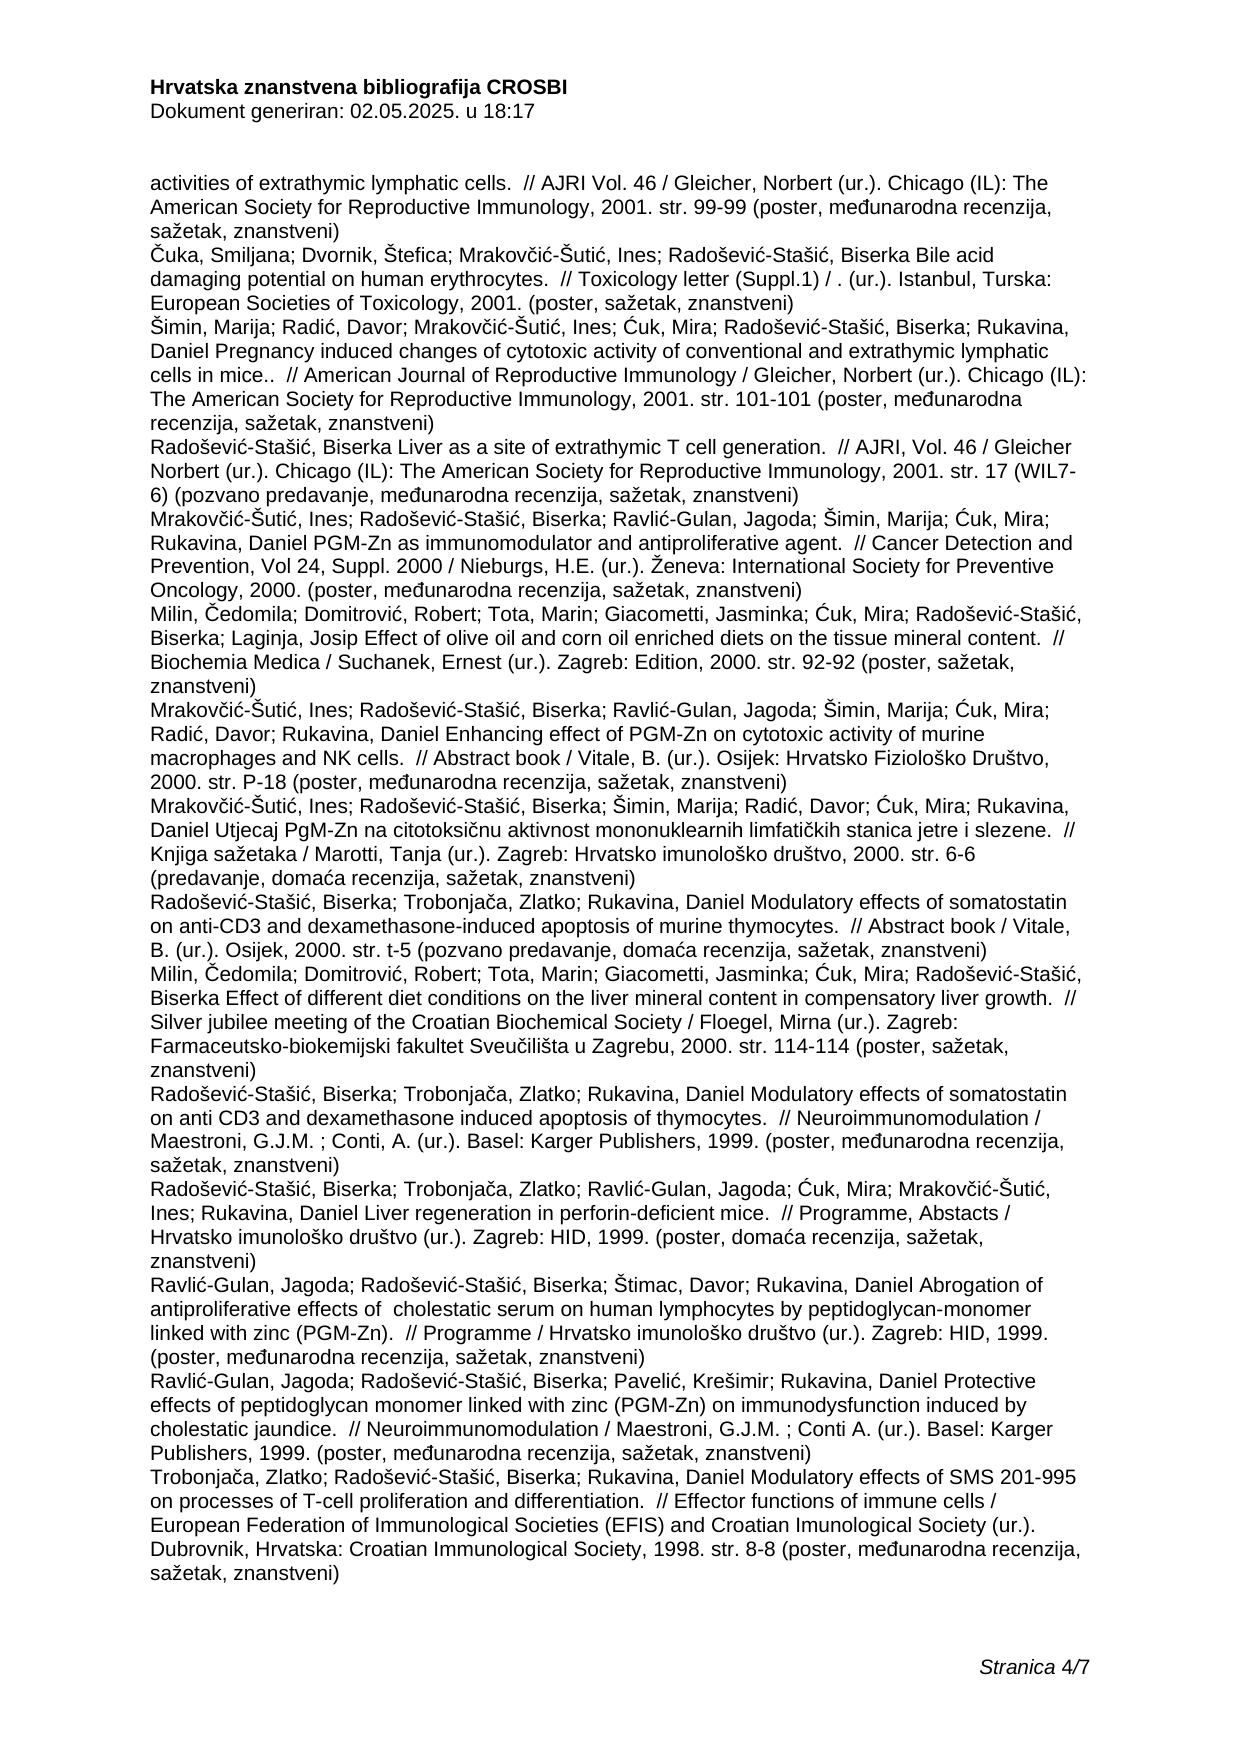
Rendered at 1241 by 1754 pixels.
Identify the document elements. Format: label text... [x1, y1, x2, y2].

text Radošević-Stašić, Biserka; Trobonjača, Zlatko; Ravlić-Gulan, Jagoda; Ćuk, Mira; Mrakovčić-Šutić, Ines; Rukavina, Daniel [150, 1177, 1090, 1273]
text Mrakovčić-Šutić, Ines; Radošević-Stašić, Biserka; Ravlić-Gulan, Jagoda; Šimin, Marija; Ćuk, Mira; Rukavina, Daniel [150, 506, 1090, 602]
text Milin, Čedomila; Domitrović, Robert; Tota, Marin; Giacometti, Jasminka; Ćuk, Mira; Radošević-Stašić, Biserka; Laginja, Josip [150, 602, 1090, 698]
text Milin, Čedomila; Domitrović, Robert; Tota, Marin; Giacometti, Jasminka; Ćuk, Mira; Radošević-Stašić, Biserka [150, 962, 1090, 1081]
text Mrakovčić-Šutić, Ines; Radošević-Stašić, Biserka; Šimin, Marija; Radić, Davor; Ćuk, Mira; Rukavina, Daniel [150, 794, 1090, 890]
text Mrakovčić-Šutić, Ines; Radošević-Stašić, Biserka; Ravlić-Gulan, Jagoda; Šimin, Marija; Ćuk, Mira; Radić, Davor; Rukavina, Daniel [150, 698, 1090, 794]
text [150, 171, 1090, 243]
text Trobonjača, Zlatko; Radošević-Stašić, Biserka; Rukavina, Daniel [150, 1465, 1090, 1584]
text Radošević-Stašić, Biserka; Trobonjača, Zlatko; Rukavina, Daniel [150, 890, 1090, 962]
text Radošević-Stašić, Biserka; Trobonjača, Zlatko; Rukavina, Daniel [150, 1081, 1090, 1177]
text Šimin, Marija; Radić, Davor; Mrakovčić-Šutić, Ines; Ćuk, Mira; Radošević-Stašić, Biserka; Rukavina, Daniel [150, 315, 1090, 434]
text Radošević-Stašić, Biserka [150, 434, 1090, 506]
text Ravlić-Gulan, Jagoda; Radošević-Stašić, Biserka; Štimac, Davor; Rukavina, Daniel [150, 1273, 1090, 1369]
text Čuka, Smiljana; Dvornik, Štefica; Mrakovčić-Šutić, Ines; Radošević-Stašić, Biserka [150, 243, 1090, 315]
text Ravlić-Gulan, Jagoda; Radošević-Stašić, Biserka; Pavelić, Krešimir; Rukavina, Daniel [150, 1369, 1090, 1465]
